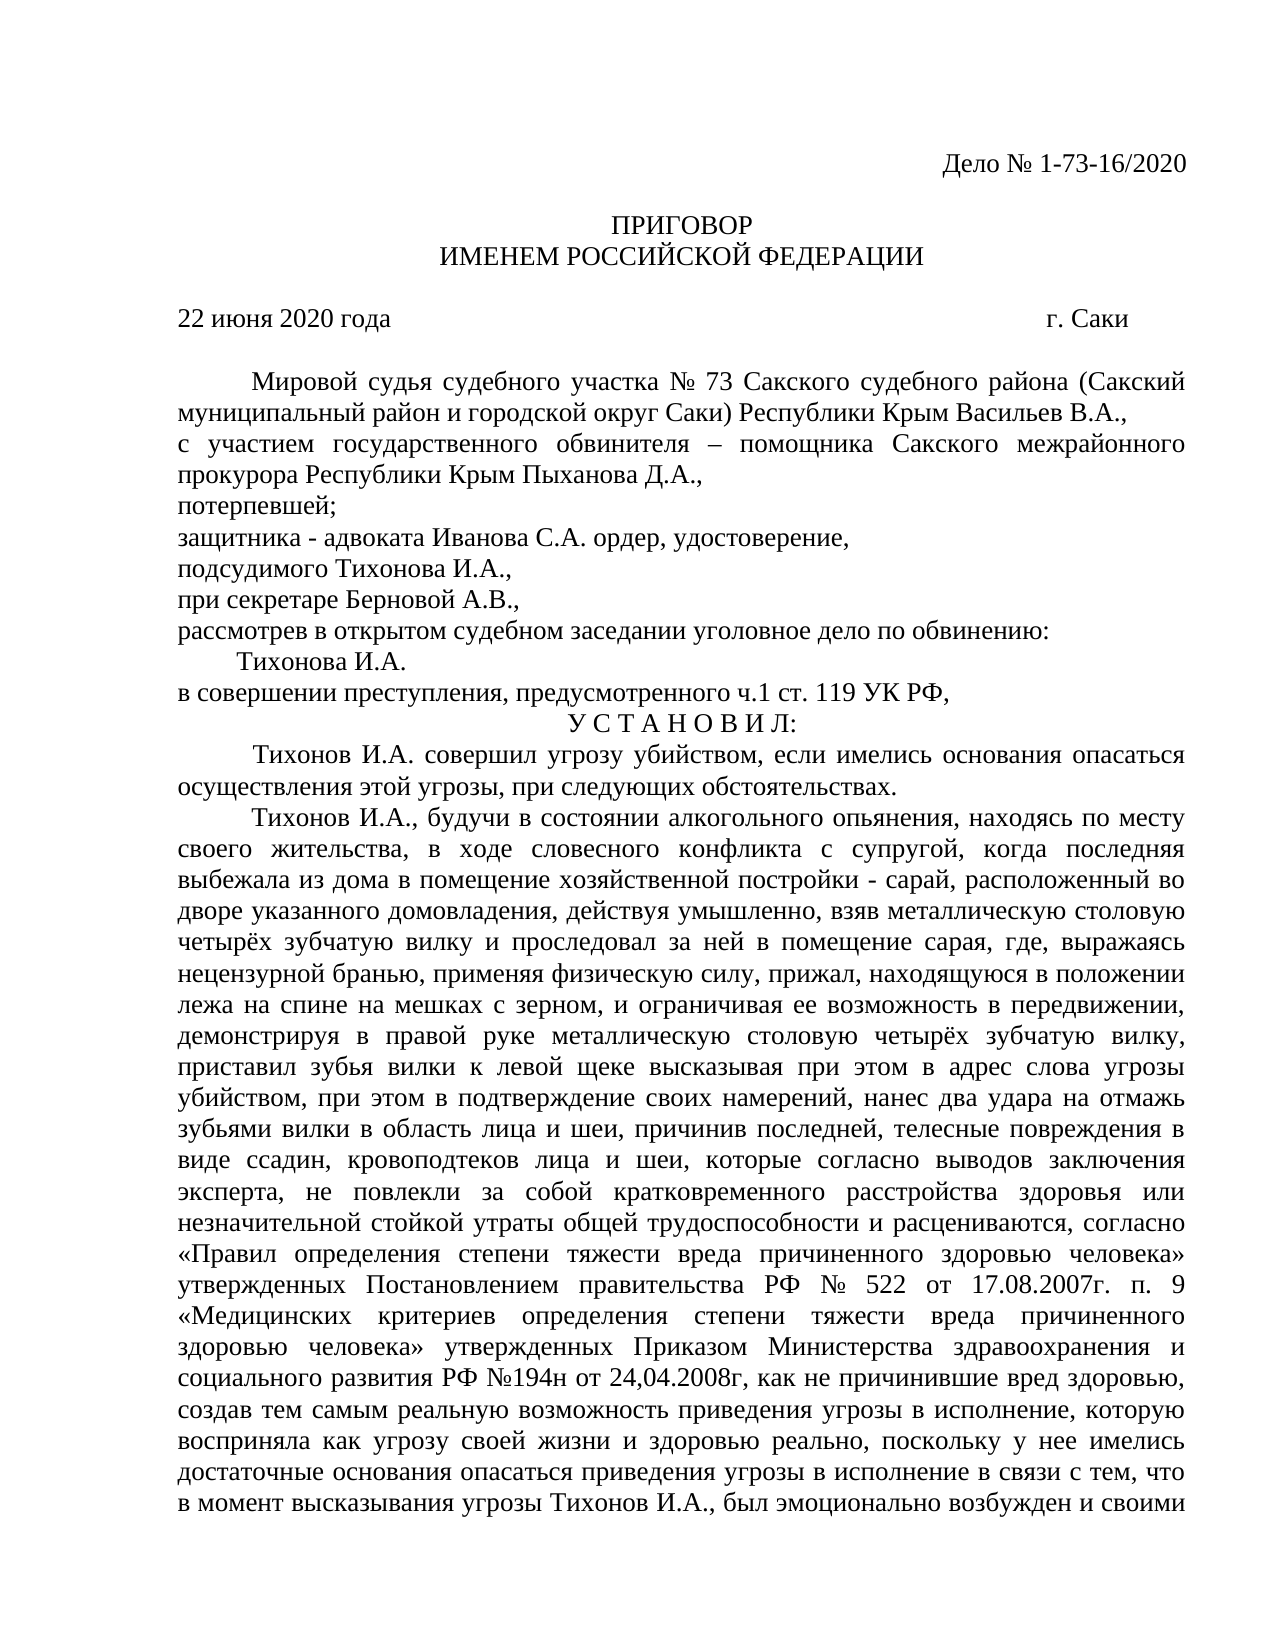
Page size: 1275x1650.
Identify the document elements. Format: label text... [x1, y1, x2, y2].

text при секретаре Берновой А.В., [177, 583, 1186, 614]
text ПРИГОВОР [177, 209, 1186, 240]
text потерпевшей; [177, 489, 1186, 521]
text защитника - адвоката Иванова С.А. ордер, удостоверение, [177, 521, 1186, 552]
text Мировой судья судебного участка № 73 Сакского судебного района (Сакский муниципальный район и городской округ Саки) Республики Крым Васильев В.А., [177, 365, 1186, 427]
text подсудимого Тихонова И.А., [177, 552, 1186, 583]
text Тихонов И.А. совершил угрозу убийством, если имелись основания опасаться осуществления этой угрозы, при следующих обстоятельствах. [177, 739, 1186, 801]
text с участием государственного обвинителя – помощника Сакского межрайонного прокурора Республики Крым Пыханова Д.А., [177, 427, 1186, 489]
text 22 июня 2020 года г. Саки [177, 303, 1186, 334]
text У С Т А Н О В И Л: [177, 707, 1186, 739]
text Тихонова И.А. [177, 645, 1186, 676]
text Дело № 1-73-16/2020 [177, 147, 1186, 178]
text ИМЕНЕМ РОССИЙСКОЙ ФЕДЕРАЦИИ [177, 240, 1186, 271]
text рассмотрев в открытом судебном заседании уголовное дело по обвинению: [177, 614, 1186, 645]
text в совершении преступления, предусмотренного ч.1 ст. 119 УК РФ, [177, 676, 1186, 707]
